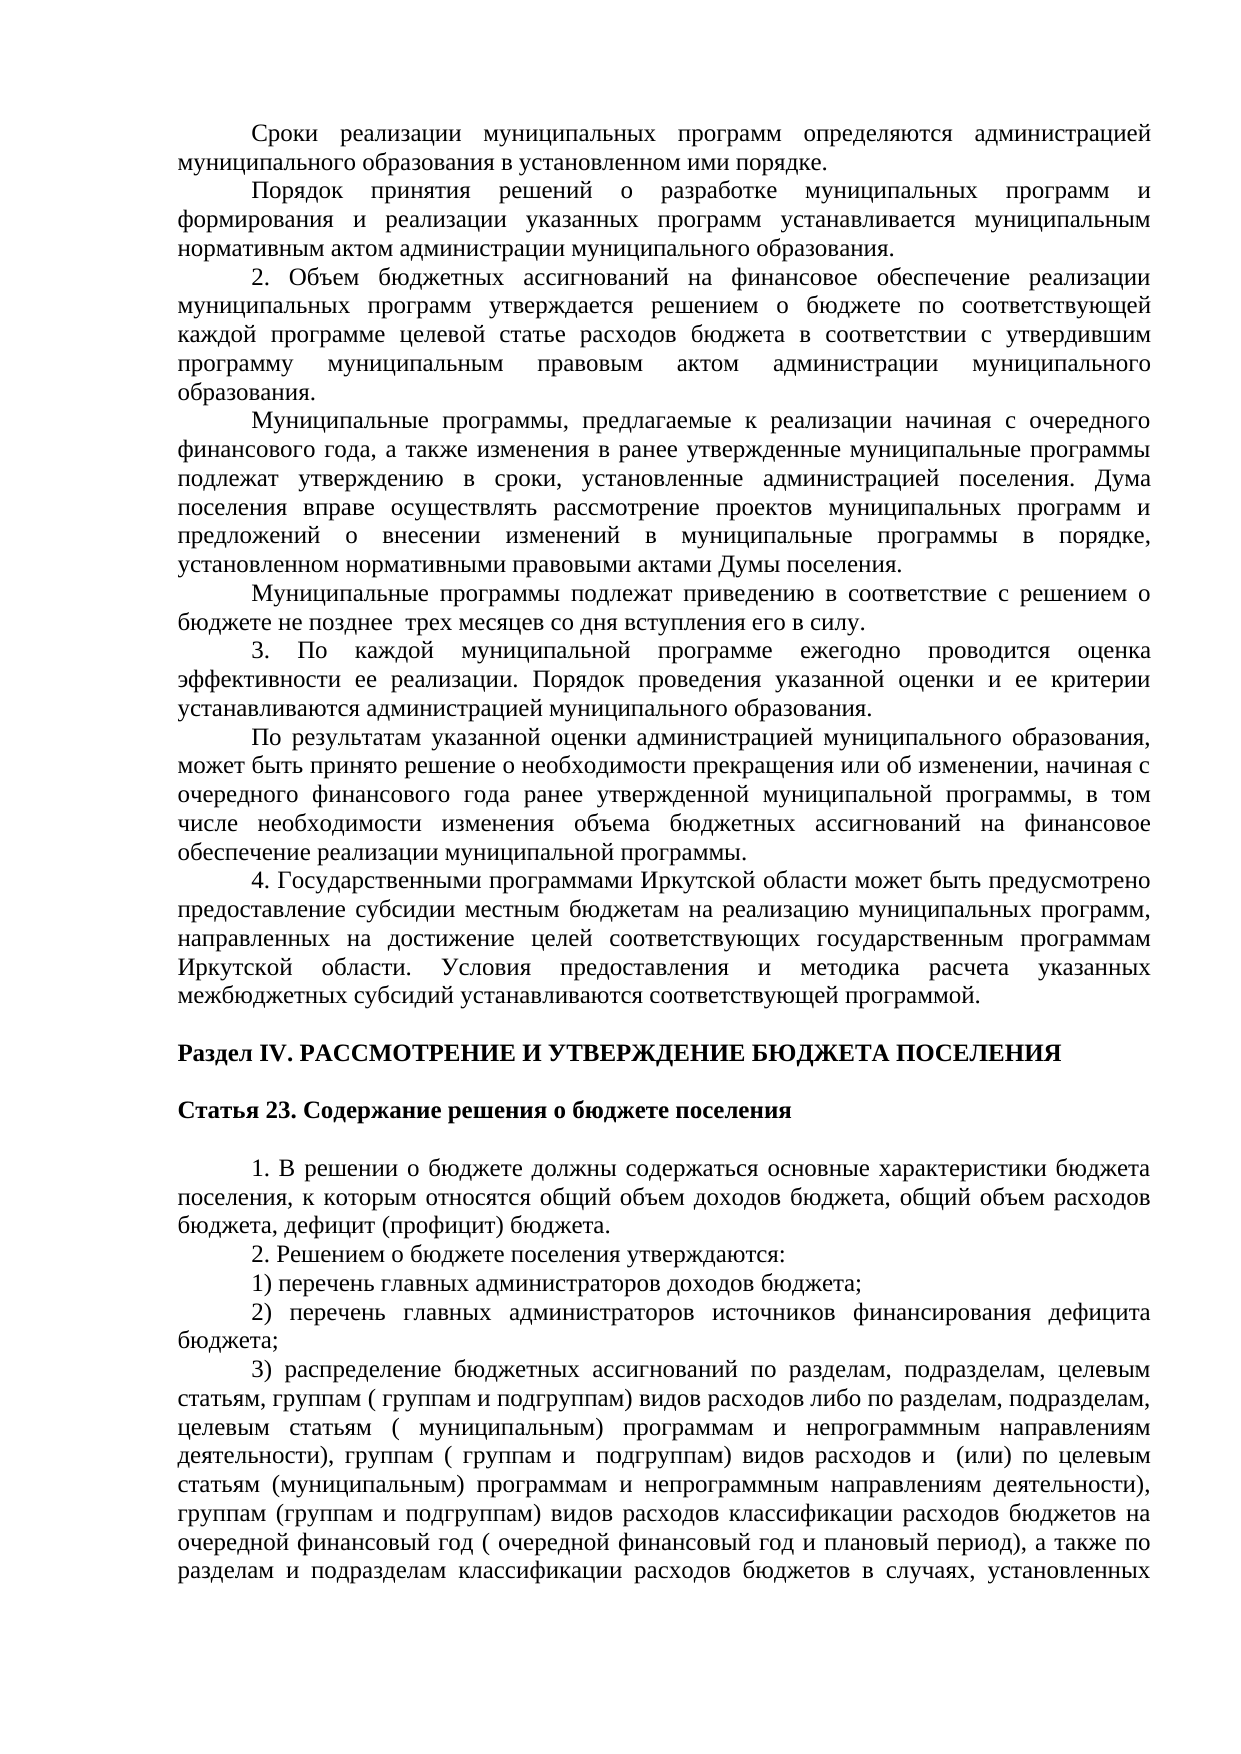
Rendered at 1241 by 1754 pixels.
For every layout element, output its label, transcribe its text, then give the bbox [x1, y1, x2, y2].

text По результатам указанной оценки администрацией муниципального образования, может быть принято решение о необходимости прекращения или об изменении, начиная с очередного финансового года ранее утвержденной муниципальной программы, в том числе необходимости изменения объема бюджетных ассигнований на финансовое обеспечение реализации муниципальной программы. [177, 722, 1152, 866]
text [177, 1354, 1152, 1584]
text Муниципальные программы, предлагаемые к реализации начиная с очередного финансового года, а также изменения в ранее утвержденные муниципальные программы подлежат утверждению в сроки, установленные администрацией поселения. Дума поселения вправе осуществлять рассмотрение проектов муниципальных программ и предложений о внесении изменений в муниципальные программы в порядке, установленном нормативными правовыми актами Думы поселения. [177, 406, 1152, 578]
text 1. В решении о бюджете должны содержаться основные характеристики бюджета поселения, к которым относятся общий объем доходов бюджета, общий объем расходов бюджета, дефицит (профицит) бюджета. [177, 1153, 1152, 1239]
text 1) перечень главных администраторов доходов бюджета; [177, 1268, 1152, 1297]
text 4. Государственными программами Иркутской области может быть предусмотрено предоставление субсидии местным бюджетам на реализацию муниципальных программ, направленных на достижение целей соответствующих государственным программам Иркутской области. Условия предоставления и методика расчета указанных межбюджетных субсидий устанавливаются соответствующей программой. [177, 866, 1152, 1009]
text 3. По каждой муниципальной программе ежегодно проводится оценка эффективности ее реализации. Порядок проведения указанной оценки и ее критерии устанавливаются администрацией муниципального образования. [177, 636, 1152, 722]
text Статья 23. Содержание решения о бюджете поселения [177, 1096, 1152, 1124]
text 2. Решением о бюджете поселения утверждаются: [177, 1239, 1152, 1268]
text Порядок принятия решений о разработке муниципальных программ и формирования и реализации указанных программ устанавливается муниципальным нормативным актом администрации муниципального образования. [177, 176, 1152, 262]
text 2. Объем бюджетных ассигнований на финансовое обеспечение реализации муниципальных программ утверждается решением о бюджете по соответствующей каждой программе целевой статье расходов бюджета в соответствии с утвердившим программу муниципальным правовым актом администрации муниципального образования. [177, 262, 1152, 406]
text Муниципальные программы подлежат приведению в соответствие с решением о бюджете не позднее трех месяцев со дня вступления его в силу. [177, 578, 1152, 636]
text Раздел IV. РАССМОТРЕНИЕ И УТВЕРЖДЕНИЕ БЮДЖЕТА ПОСЕЛЕНИЯ [177, 1038, 1152, 1067]
text Сроки реализации муниципальных программ определяются администрацией муниципального образования в установленном ими порядке. [177, 118, 1152, 176]
text 2) перечень главных администраторов источников финансирования дефицита бюджета; [177, 1297, 1152, 1354]
